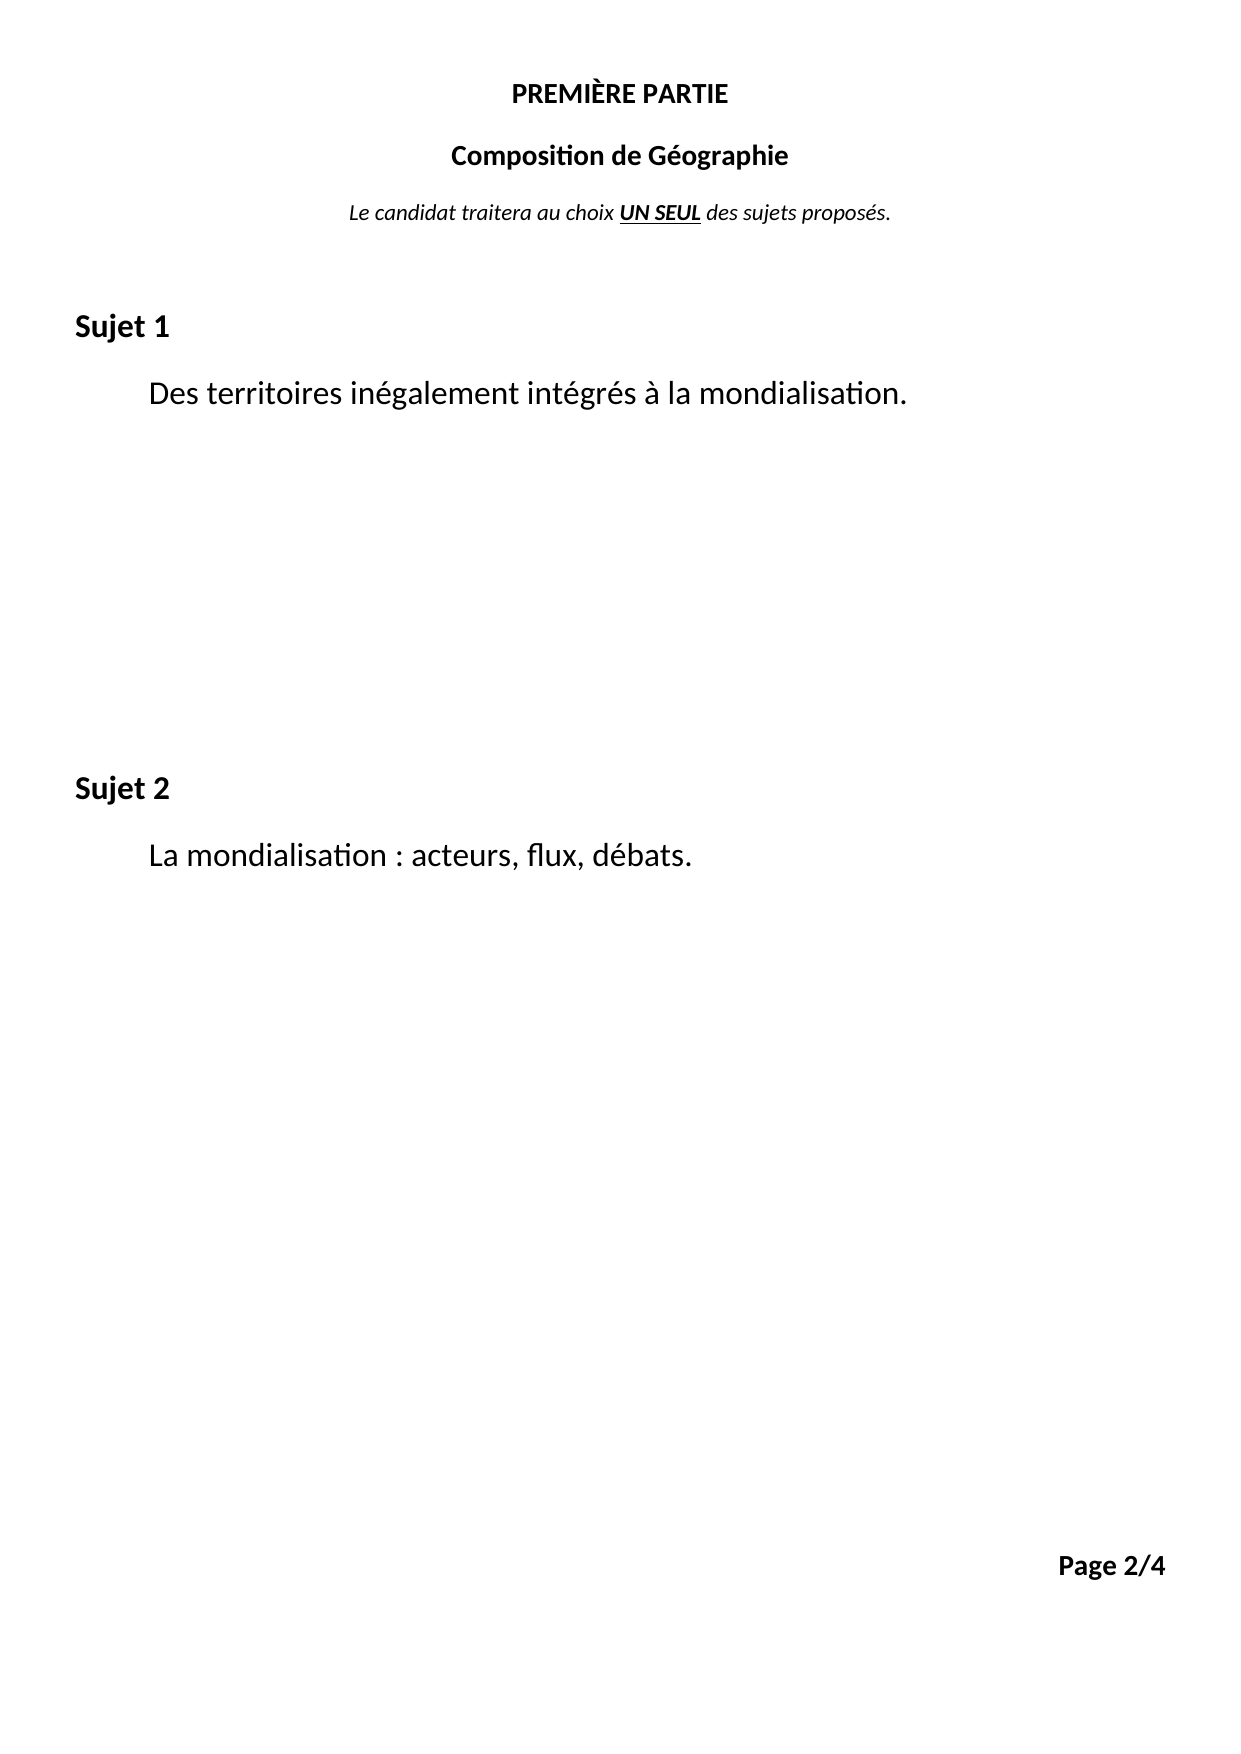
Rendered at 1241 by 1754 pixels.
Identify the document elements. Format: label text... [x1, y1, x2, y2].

text La mondialisation : acteurs, flux, débats. [75, 834, 1165, 875]
text Le candidat traitera au choix UN SEUL des sujets proposés. [75, 198, 1165, 227]
text Composition de Géographie [75, 137, 1165, 172]
text PREMIÈRE PARTIE [75, 75, 1165, 111]
text Page 2/4 [75, 1547, 1165, 1582]
text Des territoires inégalement intégrés à la mondialisation. [75, 372, 1165, 413]
text Sujet 2 [75, 767, 1165, 807]
text Sujet 1 [75, 304, 1165, 345]
